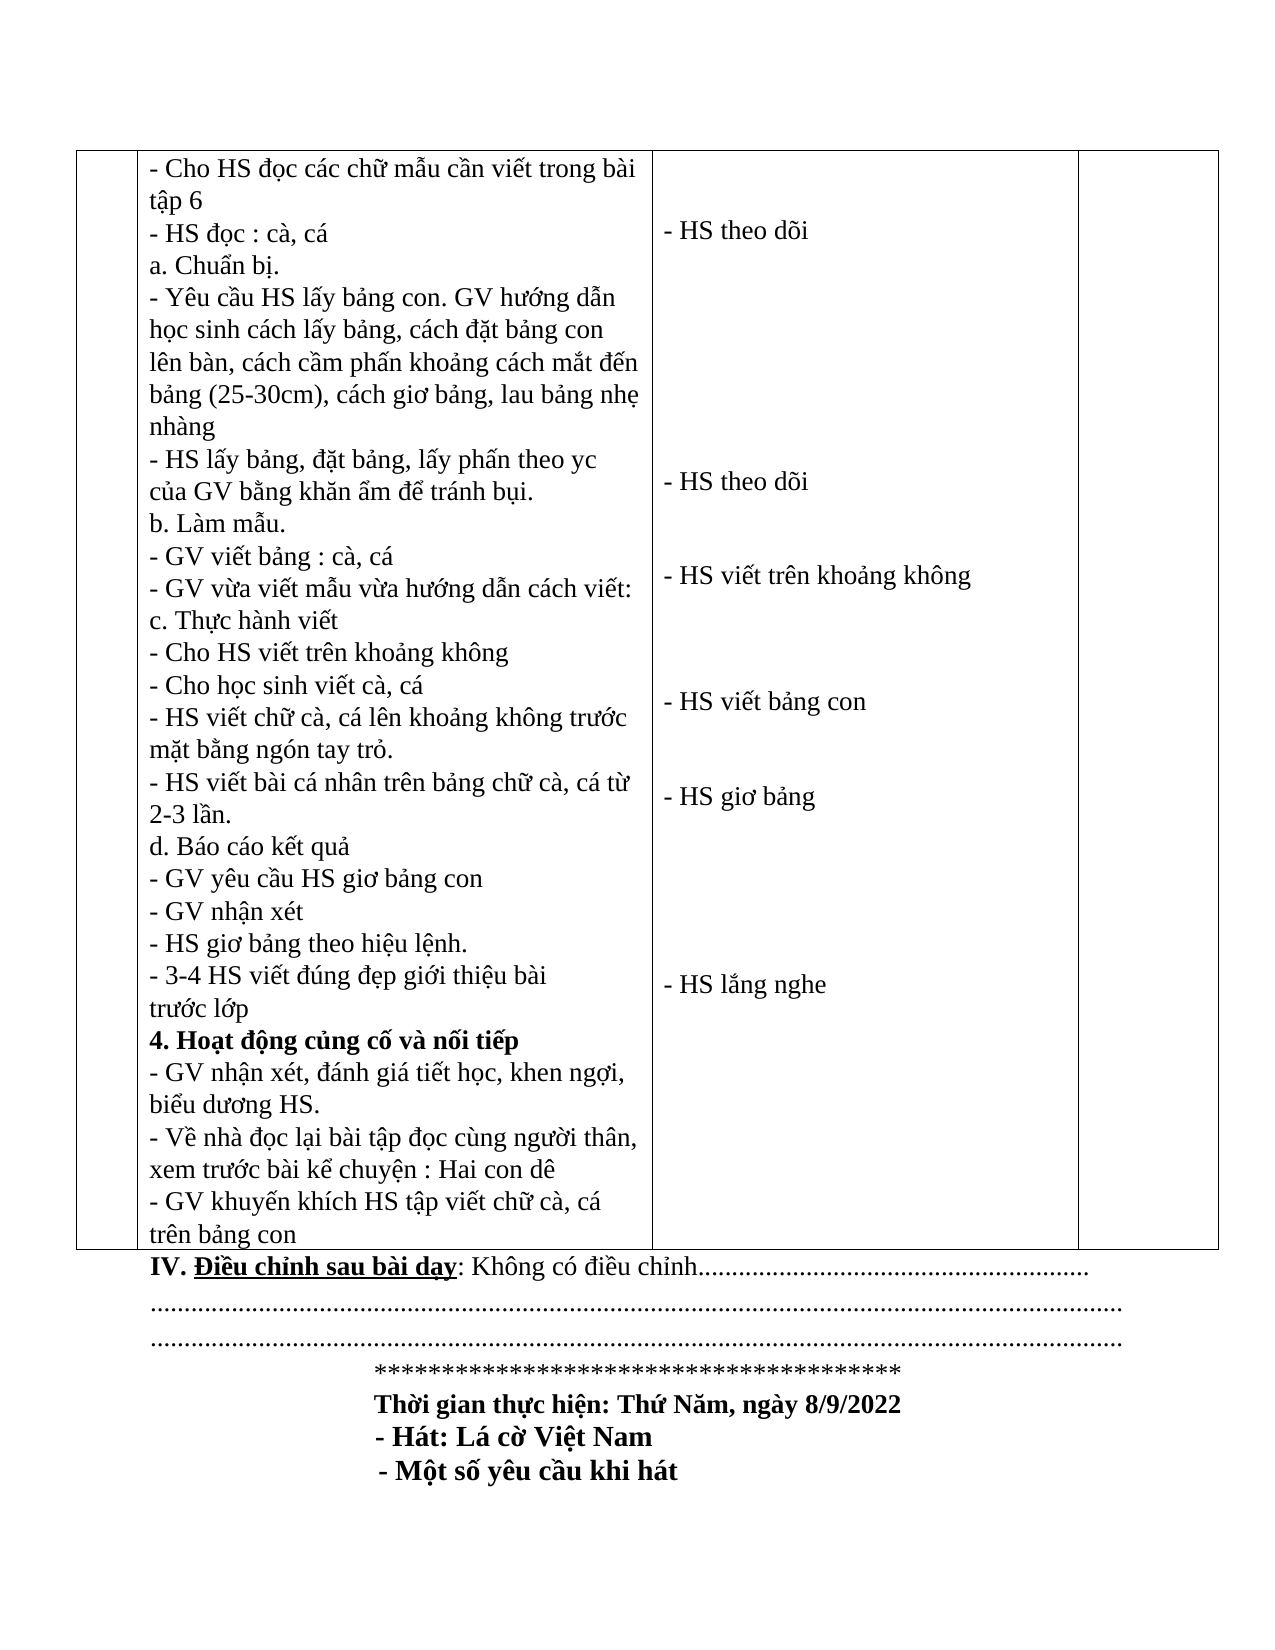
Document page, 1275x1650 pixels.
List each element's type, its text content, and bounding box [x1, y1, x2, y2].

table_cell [653, 151, 1078, 1249]
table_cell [138, 151, 652, 1249]
text - Hát: Lá cờ Việt Nam [150, 1419, 1125, 1453]
text IV. Điều chỉnh sau bài dạy: Không có điều chỉnh.......................................................... [150, 1250, 1125, 1281]
table_cell [77, 151, 137, 1249]
text *************************************** [150, 1357, 1125, 1388]
table_cell [1079, 151, 1218, 1249]
text Thời gian thực hiện: Thứ Năm, ngày 8/9/2022 [150, 1388, 1125, 1419]
text - Một số yêu cầu khi hát [150, 1453, 1125, 1487]
text ................................................................................................................................................................................................................................................................................................ [150, 1286, 1125, 1353]
